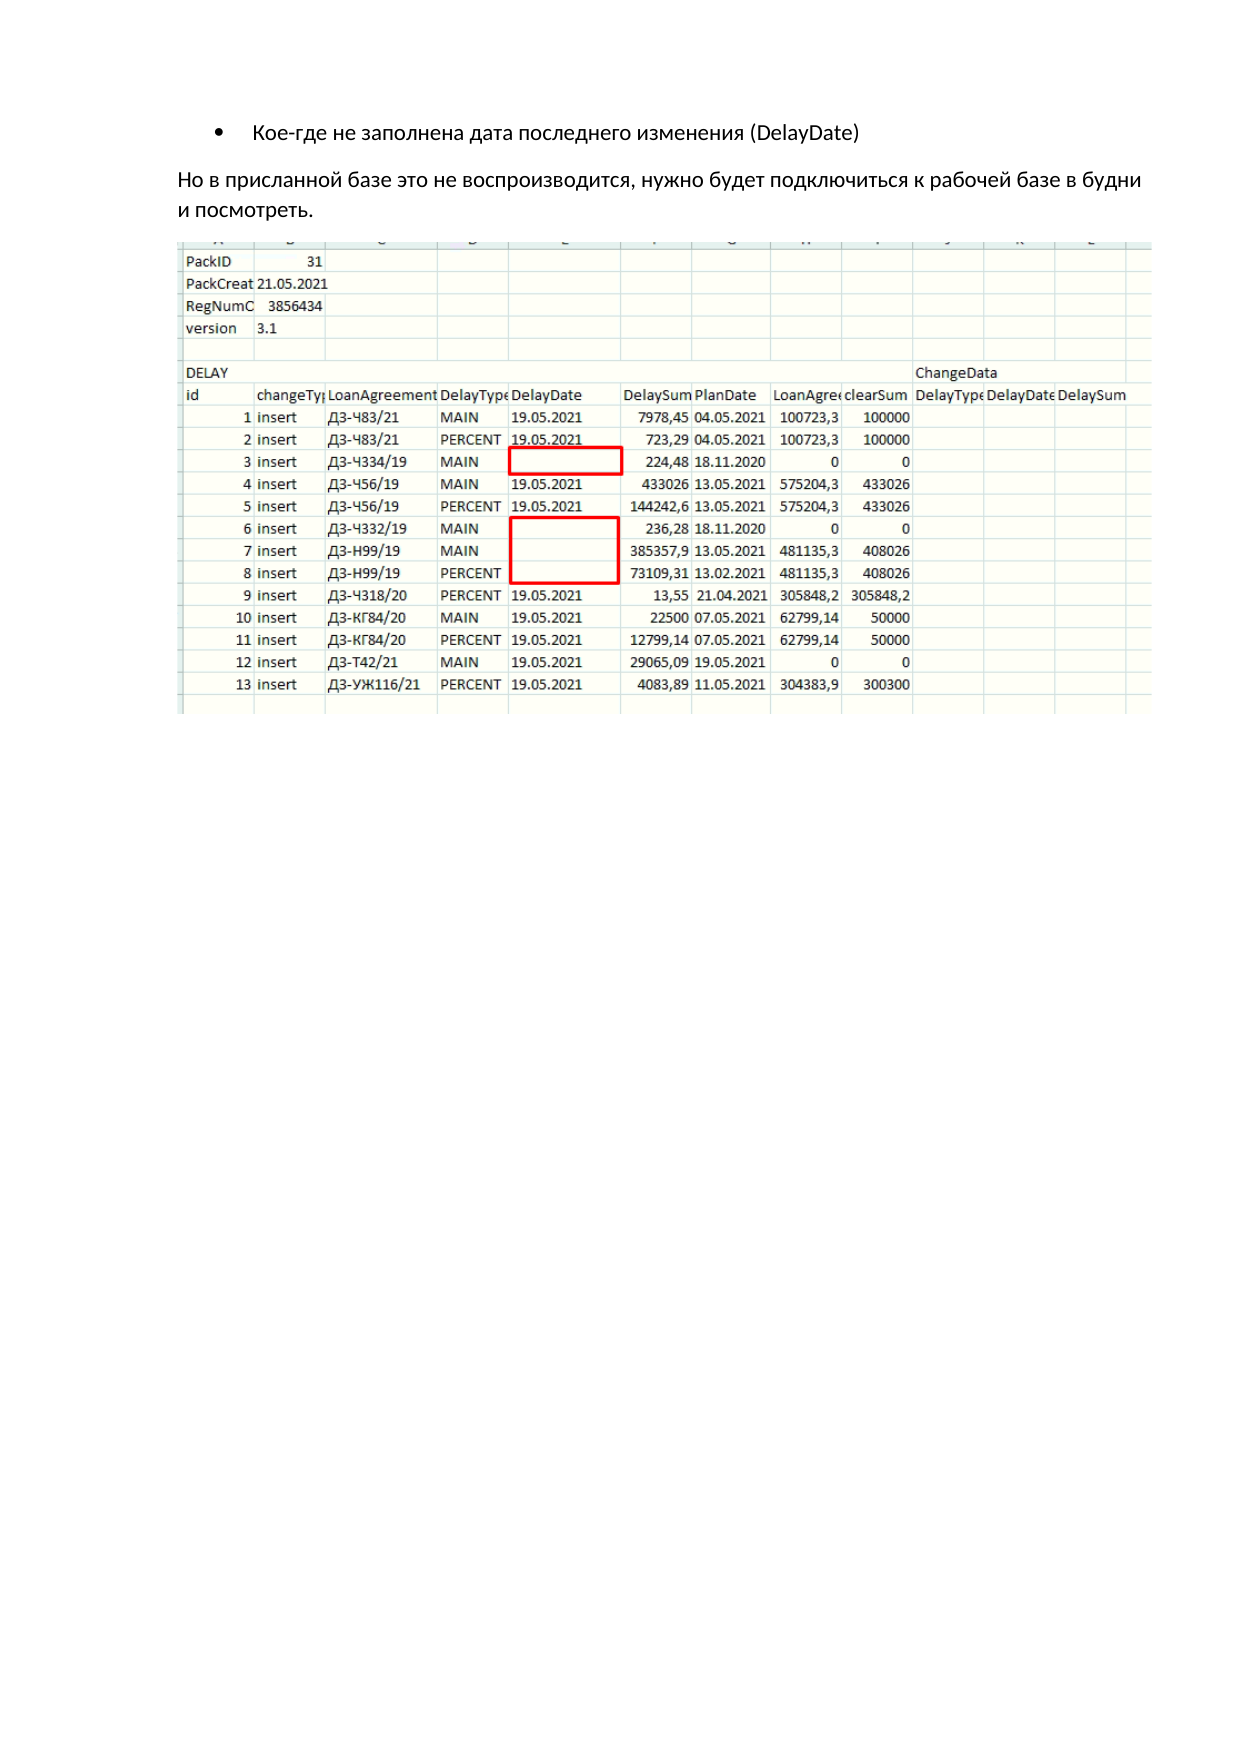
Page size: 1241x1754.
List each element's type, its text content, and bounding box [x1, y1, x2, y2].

text Но в присланной базе это не воспроизводится, нужно будет подключиться к рабочей базе в будни и посмотреть. [177, 165, 1152, 223]
picture [177, 242, 1152, 714]
list Кое-где не заполнена дата последнего изменения (DelayDate) [215, 118, 1152, 146]
